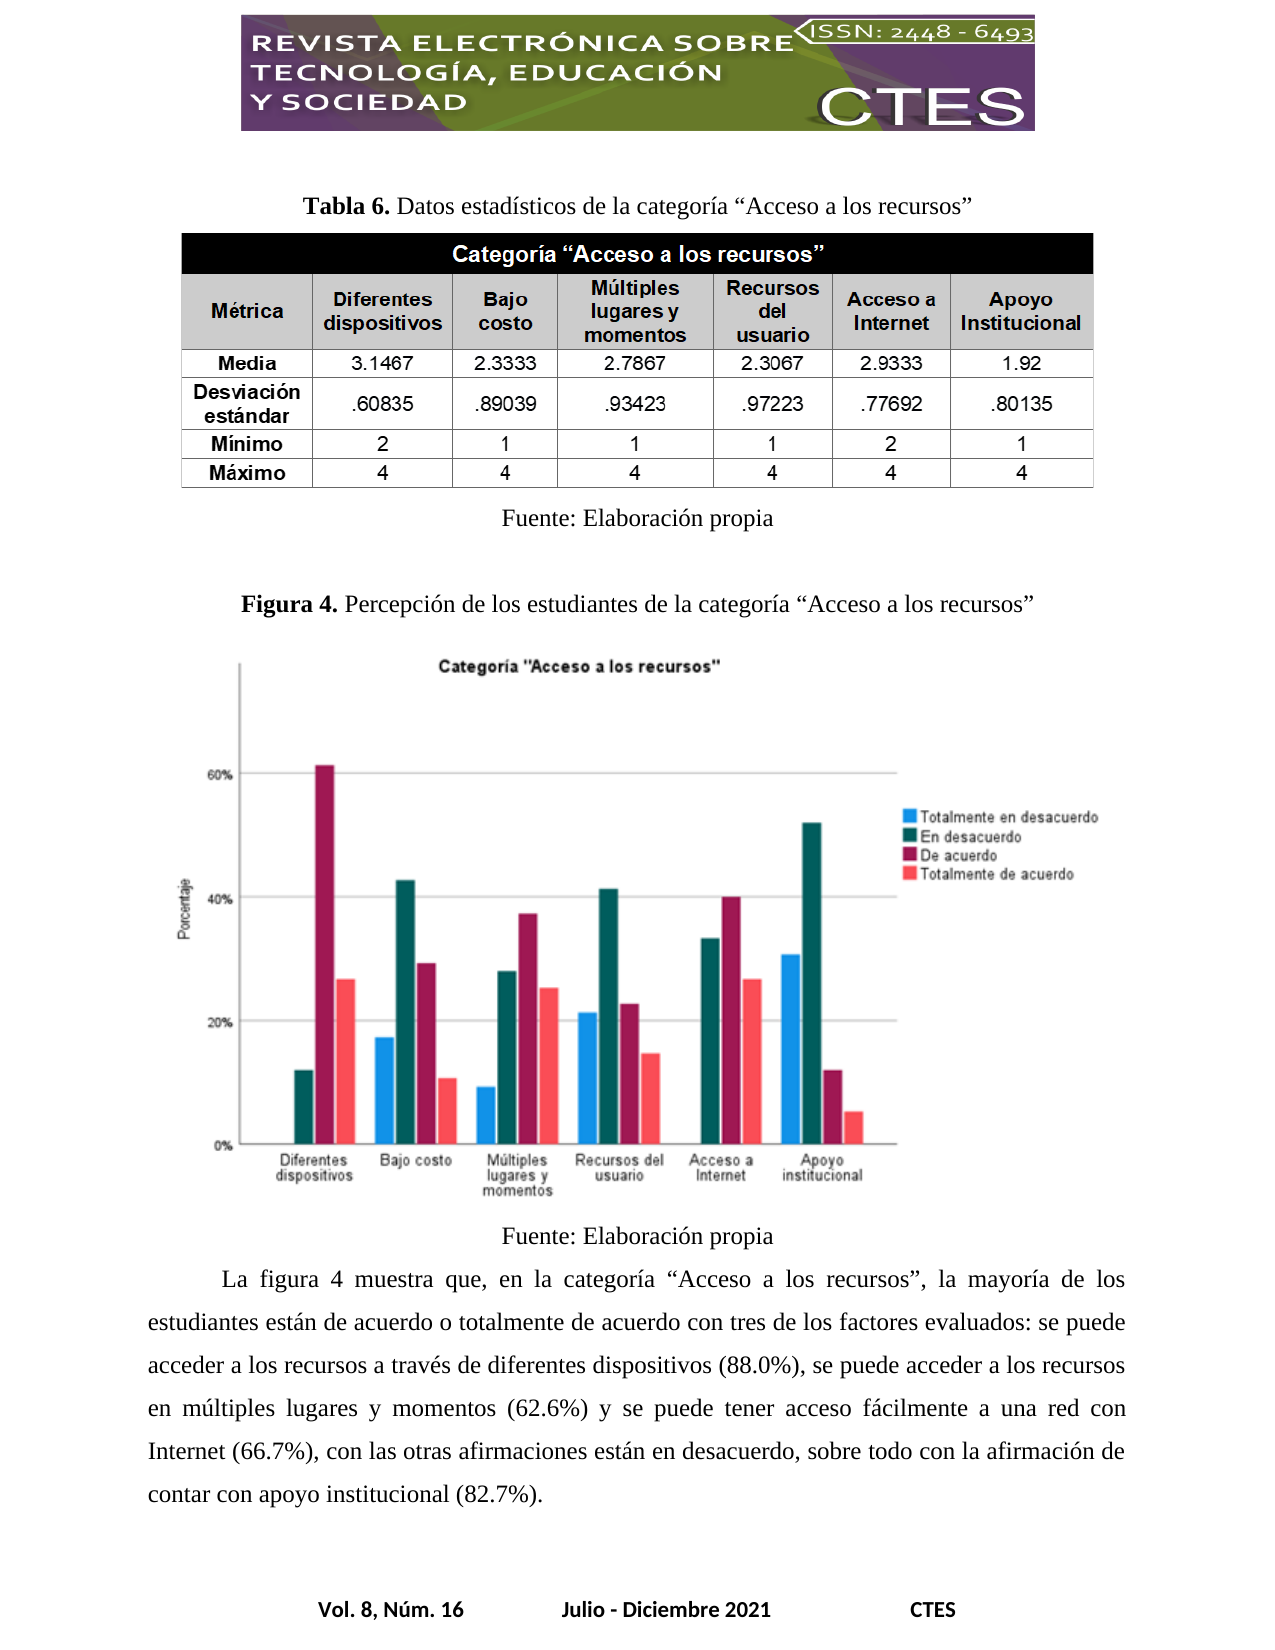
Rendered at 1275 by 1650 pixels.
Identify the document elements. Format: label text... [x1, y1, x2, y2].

picture [240, 14, 1035, 131]
text Fuente: Elaboración propia [148, 1221, 1127, 1249]
text Fuente: Elaboración propia [148, 503, 1127, 532]
text La figura 4 muestra que, en la categoría “Acceso a los recursos”, la mayoría de los estudiantes están de acuerdo o totalmente de acuerdo con tres de los factores evaluados: se puede acceder a los recursos a través de diferentes dispositivos (88.0%), se puede acceder a los recursos en múltiples lugares y momentos (62.6%) y se puede tener acceso fácilmente a una red con Internet (66.7%), con las otras afirmaciones están en desacuerdo, sobre todo con la afirmación de contar con apoyo institucional (82.7%). [148, 1264, 1127, 1508]
picture [169, 632, 1106, 1207]
picture [181, 233, 1094, 489]
text Tabla 6. Datos estadísticos de la categoría “Acceso a los recursos” [148, 191, 1127, 219]
text Figura 4. Percepción de los estudiantes de la categoría “Acceso a los recursos” [148, 589, 1127, 618]
